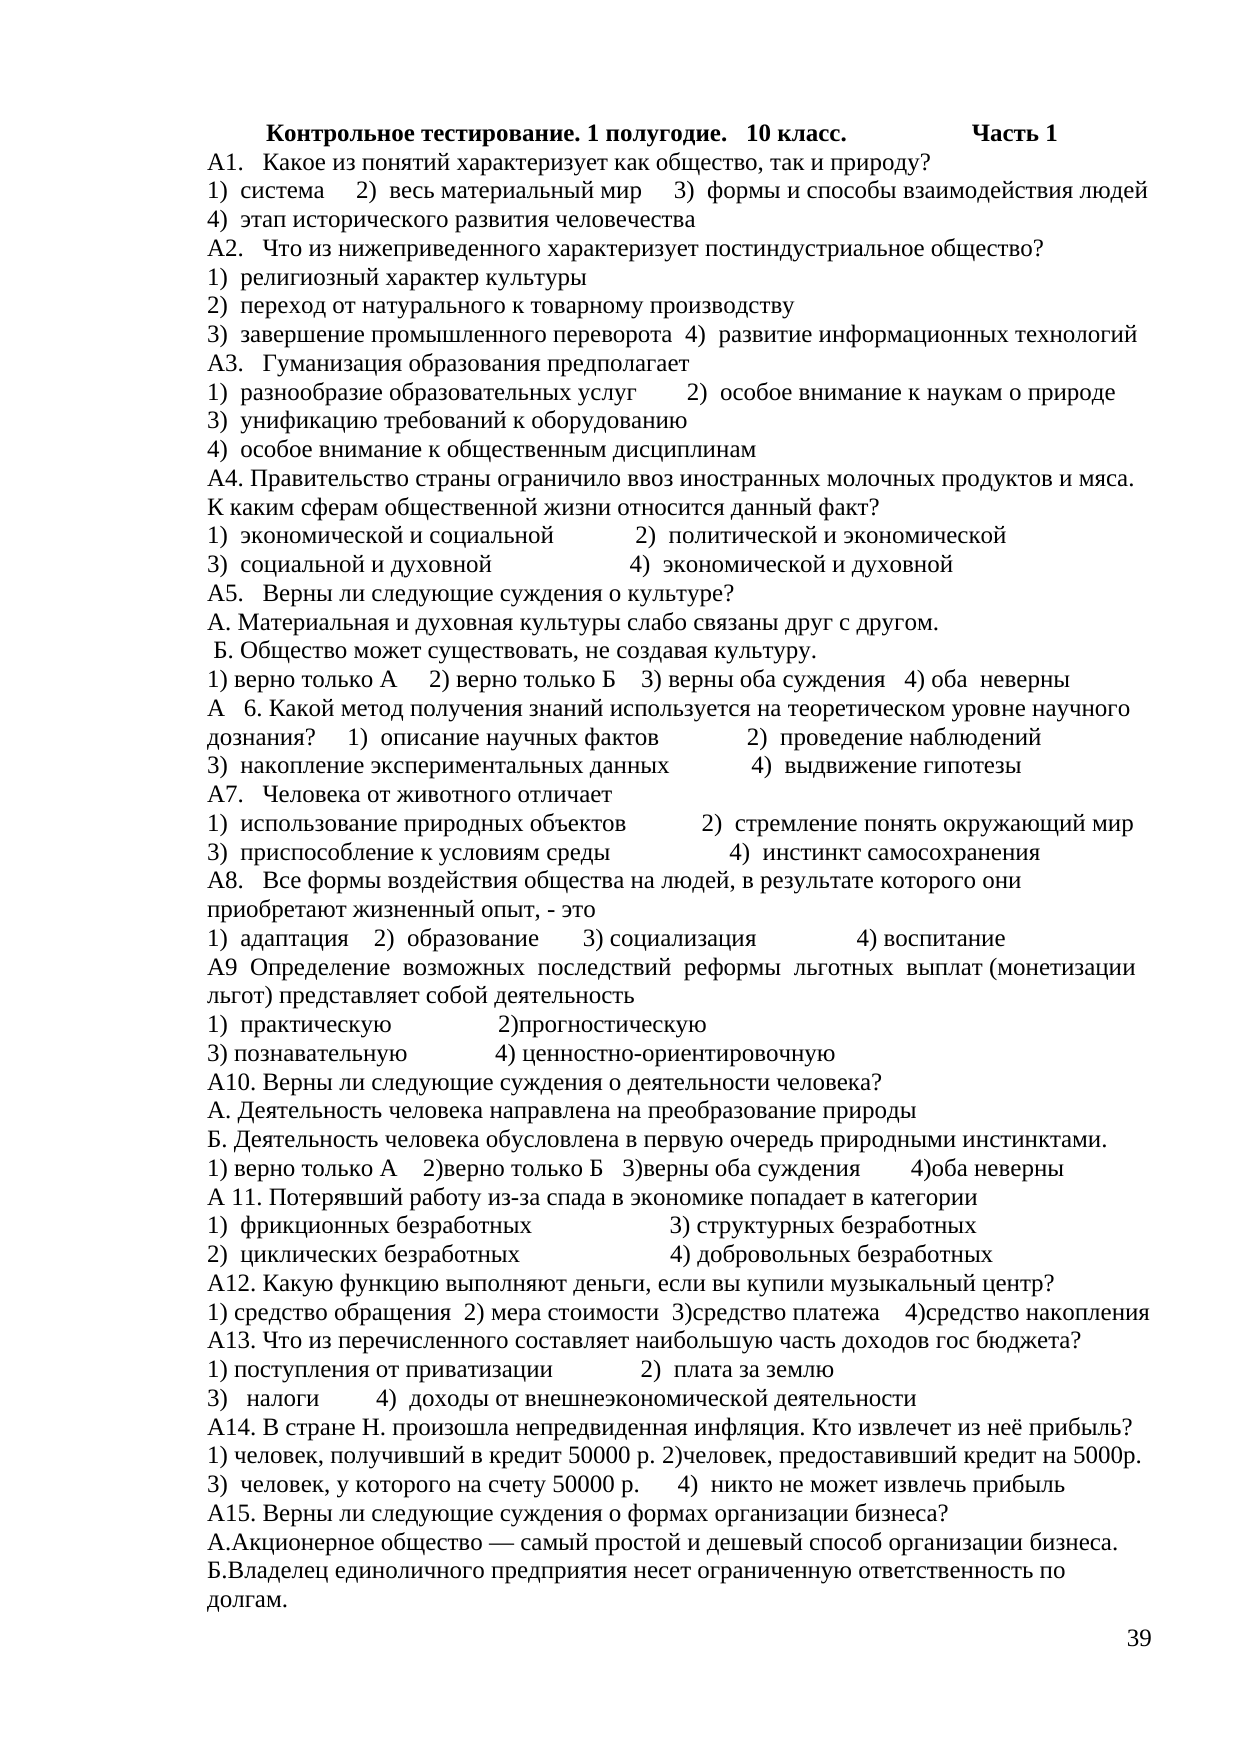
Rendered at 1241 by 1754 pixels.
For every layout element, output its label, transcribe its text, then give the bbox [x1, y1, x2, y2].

text A7. Человека от животного отличает [207, 779, 1152, 808]
text 3) унификацию требований к оборудованию [207, 406, 1152, 434]
text 3) налоги 4) доходы от внешнеэкономической деятельности [207, 1383, 1152, 1412]
text А12. Какую функцию выполняют деньги, если вы купили музыкальный центр? [207, 1268, 1152, 1297]
text 1) верно только А 2)верно только Б 3)верны оба суждения 4)оба неверны [207, 1153, 1152, 1182]
text 1) верно только А 2) верно только Б 3) верны оба суждения 4) оба неверны [207, 664, 1152, 693]
text 3) приспособление к условиям среды 4) инстинкт самосохранения [207, 837, 1152, 866]
text 1) религиозный характер культуры [207, 262, 1152, 291]
text Б.Владелец единоличного предприятия несет ограниченную ответственность по долгам. [207, 1556, 1152, 1613]
text A 11. Потерявший работу из-за спада в экономике попадает в категории [207, 1182, 1152, 1211]
text 1) человек, получивший в кредит 50000 р. 2)человек, предоставивший кредит на 5000р. [207, 1441, 1152, 1469]
text А15. Верны ли следующие суждения о формах организации бизнеса? [207, 1498, 1152, 1527]
text Б. Деятельность человека обусловлена в первую очередь природными инстинктами. [207, 1124, 1152, 1153]
text 3) социальной и духовной 4) экономической и духовной [207, 549, 1152, 578]
text А1. Какое из понятий характеризует как общество, так и природу? [207, 147, 1152, 176]
text 1) практическую 2)прогностическую [207, 1009, 1152, 1038]
text 3) человек, у которого на счету 50000 р. 4) никто не может извлечь прибыль [207, 1469, 1152, 1498]
text А 6. Какой метод получения знаний используется на теоретическом уровне научного дознания? 1) описание научных фактов 2) проведение наблюдений [207, 693, 1152, 751]
text А9 Определение возможных последствий реформы льготных выплат (монетизации льгот) представляет собой деятельность [207, 952, 1152, 1009]
text А. Материальная и духовная культуры слабо связаны друг с другом. [207, 607, 1152, 636]
text 1) разнообразие образовательных услуг 2) особое внимание к наукам о природе [207, 377, 1152, 406]
text 1) система 2) весь материальный мир 3) формы и способы взаимодействия людей 4) этап исторического развития человечества [207, 176, 1152, 233]
text Контрольное тестирование. 1 полугодие. 10 класс. Часть 1 [207, 118, 1152, 147]
text А10. Верны ли следующие суждения о деятельности человека? [207, 1067, 1152, 1096]
text А. Деятельность человека направлена на преобразование природы [207, 1096, 1152, 1124]
text Б. Общество может существовать, не создавая культуру. [207, 636, 1152, 664]
text А2. Что из нижеприведенного характеризует постиндустриальное общество? [207, 233, 1152, 262]
text 1) средство обращения 2) мера стоимости 3)средство платежа 4)средство накопления [207, 1297, 1152, 1326]
text 4) особое внимание к общественным дисциплинам [207, 434, 1152, 463]
text А8. Все формы воздействия общества на людей, в результате которого они приобретают жизненный опыт, - это [207, 866, 1152, 923]
text 3) накопление экспериментальных данных 4) выдвижение гипотезы [207, 751, 1152, 779]
text 1) фрикционных безработных 3) структурных безработных [207, 1211, 1152, 1239]
text А14. В стране Н. произошла непредвиденная инфляция. Кто извлечет из неё прибыль? [207, 1412, 1152, 1441]
text 2) циклических безработных 4) добровольных безработных [207, 1239, 1152, 1268]
text 1) использование природных объектов 2) стремление понять окружающий мир [207, 808, 1152, 837]
text А5. Верны ли следующие суждения о культуре? [207, 578, 1152, 607]
text 1) адаптация 2) образование 3) социализация 4) воспитание [207, 923, 1152, 952]
text 1) экономической и социальной 2) политической и экономической [207, 521, 1152, 549]
text 1) поступления от приватизации 2) плата за землю [207, 1354, 1152, 1383]
text А13. Что из перечисленного составляет наибольшую часть доходов гос бюджета? [207, 1326, 1152, 1354]
text 2) переход от натурального к товарному производству [207, 291, 1152, 319]
text А.Акционерное общество — самый простой и дешевый способ организации бизнеса. [207, 1527, 1152, 1556]
text A3. Гуманизация образования предполагает [207, 348, 1152, 377]
text 3) познавательную 4) ценностно-ориентировочную [207, 1038, 1152, 1067]
text 3) завершение промышленного переворота 4) развитие информационных технологий [207, 319, 1152, 348]
text А4. Правительство страны ограничило ввоз иностранных молочных продуктов и мяса. К каким сферам общественной жизни относится данный факт? [207, 463, 1152, 521]
